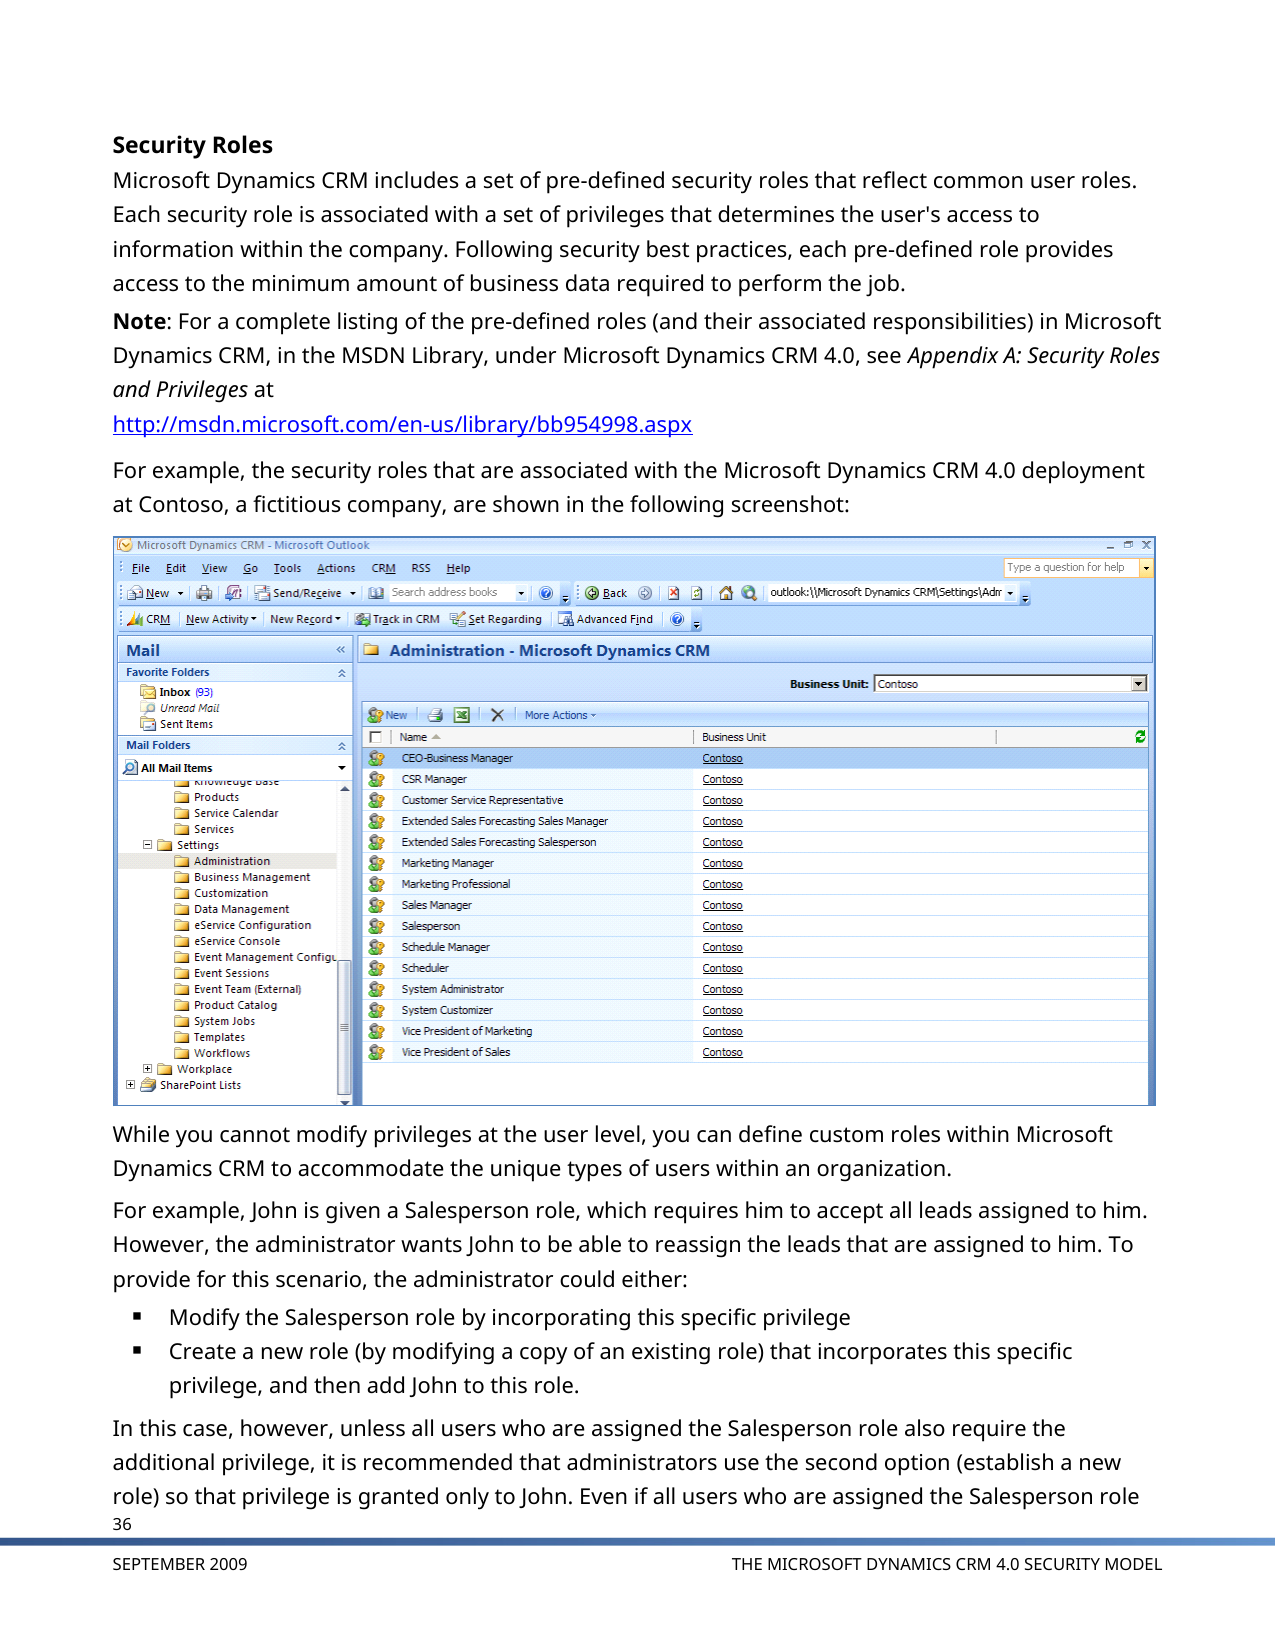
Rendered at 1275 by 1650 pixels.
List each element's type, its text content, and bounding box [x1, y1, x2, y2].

text Microsoft Dynamics CRM includes a set of pre-defined security roles that reflect common user roles. Each security role is associated with a set of privileges that determines the user's access to information within the company. Following security best practices, each pre-defined role provides access to the minimum amount of business data required to perform the job. [112, 165, 1162, 298]
subtitle Security Roles [112, 129, 1162, 161]
list Create a new role (by modifying a copy of an existing role) that incorporates this specific privilege, and then add John to this role. [131, 1336, 1162, 1400]
list Modify the Salesperson role by incorporating this specific privilege [131, 1302, 1162, 1332]
text For example, the security roles that are associated with the Microsoft Dynamics CRM 4.0 deployment at Contoso, a fictitious company, are shown in the following screenshot: [112, 455, 1162, 519]
picture [0, 1537, 1275, 1546]
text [112, 1413, 1162, 1511]
text Note: For a complete listing of the pre-defined roles (and their associated responsibilities) in Microsoft Dynamics CRM, in the MSDN Library, under Microsoft Dynamics CRM 4.0, see Appendix A: Security Roles and Privileges at http://msdn.microsoft.com/en-us/library/bb954998.aspx [112, 306, 1162, 438]
text While you cannot modify privileges at the user level, you can define custom roles within Microsoft Dynamics CRM to accommodate the unique types of users within an organization. [112, 1118, 1162, 1182]
text For example, John is given a Salesperson role, which requires him to accept all leads assigned to him. However, the administrator wants John to be able to reassign the leads that are assigned to him. To provide for this scenario, the administrator could either: [112, 1195, 1162, 1293]
